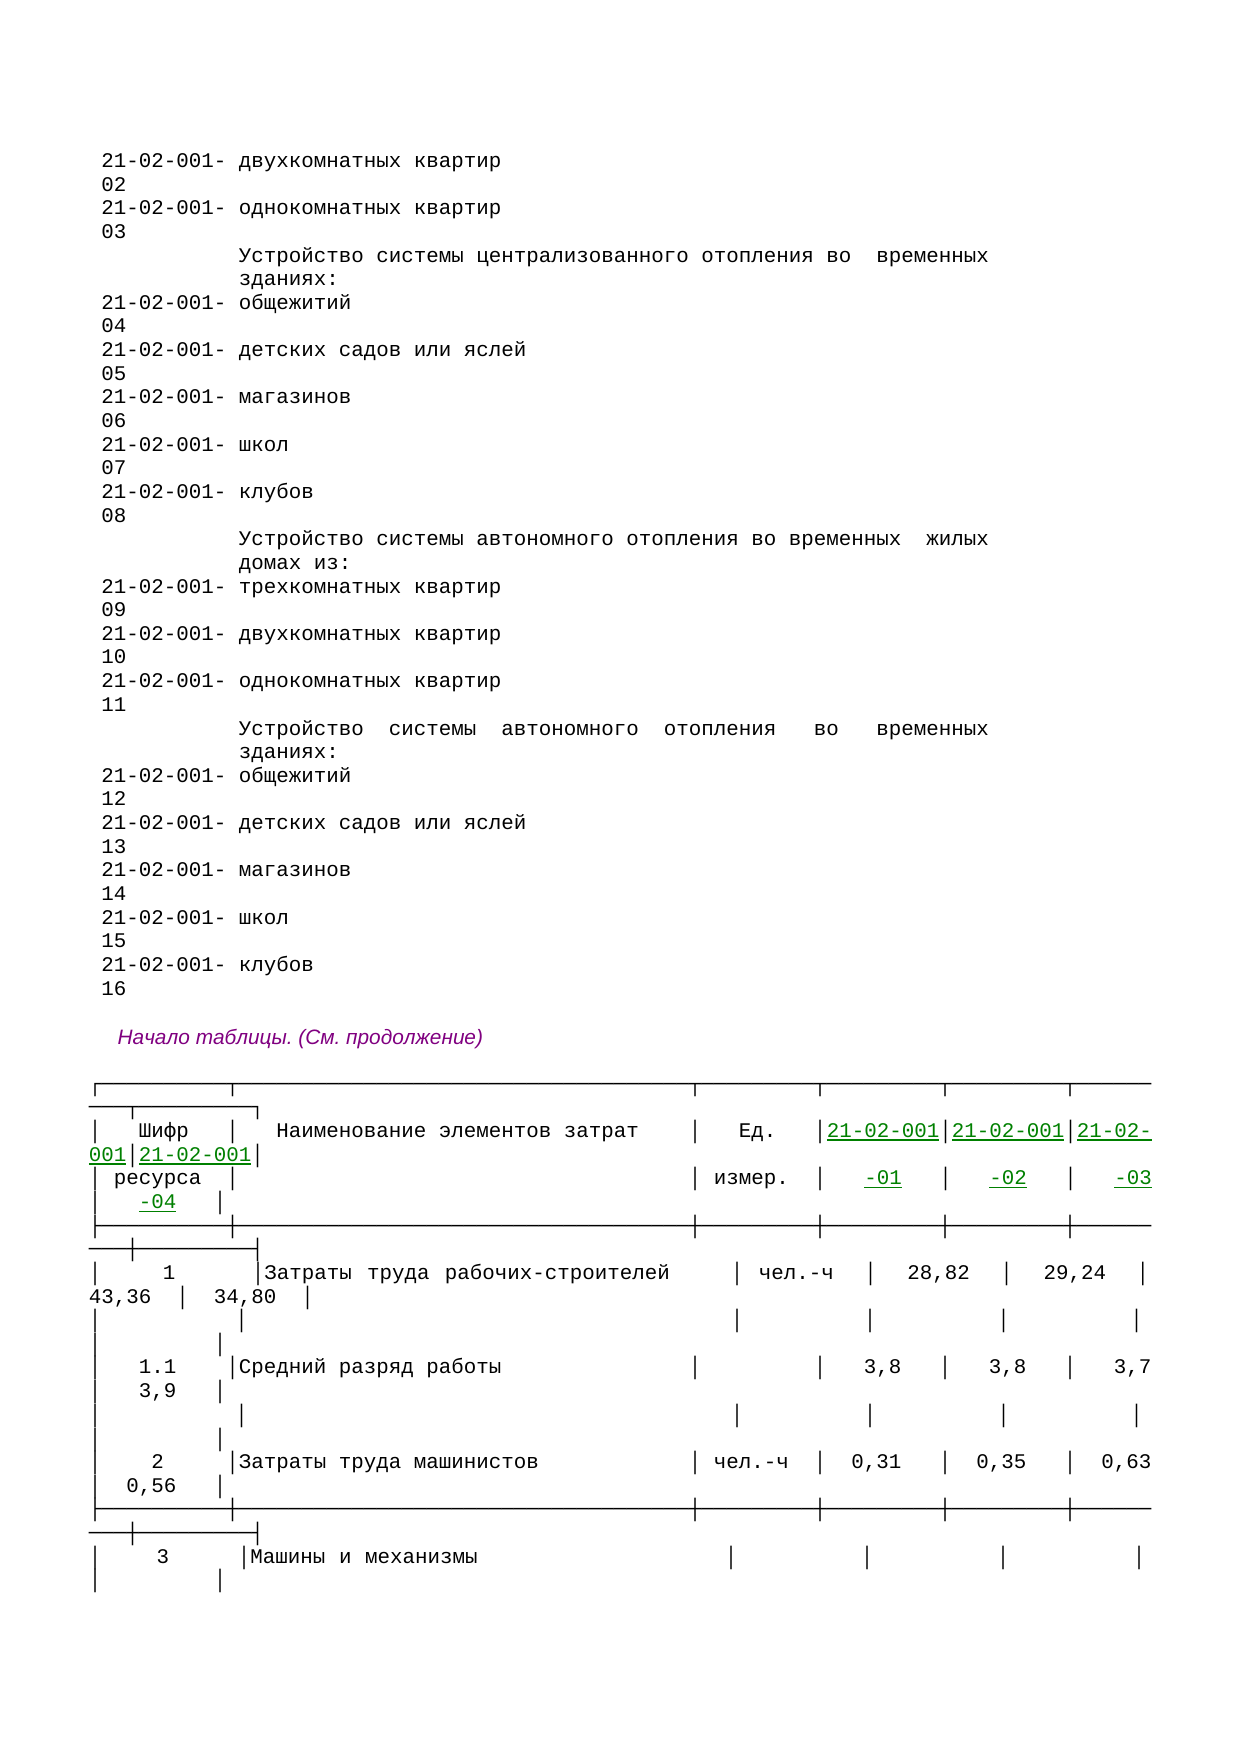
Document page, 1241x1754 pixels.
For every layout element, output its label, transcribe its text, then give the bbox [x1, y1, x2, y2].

text зданиях: [88, 268, 1152, 292]
text │ Шифр │ Наименование элементов затрат │ Ед. │21-02-001│21-02-001│21-02-001│21-02-001│ [88, 1120, 1152, 1167]
text Устройство системы автономного отопления во временных [88, 717, 1152, 741]
text │ │ │ │ │ │ │ │ [88, 1404, 1152, 1451]
text 21-02-001- клубов [88, 481, 1152, 505]
text 08 [88, 505, 1152, 528]
text зданиях: [88, 741, 1152, 765]
text 21-02-001- двухкомнатных квартир [88, 623, 1152, 647]
text домах из: [88, 552, 1152, 576]
text 21-02-001- общежитий [88, 292, 1152, 316]
text 02 [88, 174, 1152, 197]
text 06 [88, 410, 1152, 434]
text │ 2 │Затраты труда машинистов │ чел.-ч │ 0,31 │ 0,35 │ 0,63 │ 0,56 │ [88, 1451, 1152, 1498]
text 21-02-001- двухкомнатных квартир [88, 150, 1152, 174]
text 21-02-001- детских садов или яслей [88, 812, 1152, 836]
text 21-02-001- школ [88, 907, 1152, 930]
text 05 [88, 363, 1152, 386]
text 13 [88, 836, 1152, 859]
text 09 [88, 599, 1152, 623]
text │ ресурса │ │ измер. │ -01 │ -02 │ -03 │ -04 │ [88, 1167, 1152, 1215]
text │ 3 │Машины и механизмы │ │ │ │ │ │ [88, 1546, 1152, 1593]
text 21-02-001- трехкомнатных квартир [88, 576, 1152, 599]
text │ │ │ │ │ │ │ │ [88, 1309, 1152, 1357]
text 12 [88, 788, 1152, 812]
text 10 [88, 647, 1152, 670]
text 07 [88, 457, 1152, 481]
text 21-02-001- детских садов или яслей [88, 339, 1152, 363]
text 21-02-001- клубов [88, 954, 1152, 978]
text ├──────────┼────────────────────────────────────┼─────────┼─────────┼─────────┼─────────┼─────────┤ [88, 1498, 1152, 1546]
text 21-02-001- однокомнатных квартир [88, 197, 1152, 221]
text Начало таблицы. (См. продолжение) [103, 1025, 1152, 1049]
text 21-02-001- магазинов [88, 859, 1152, 883]
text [88, 244, 1152, 268]
text 03 [88, 221, 1152, 244]
text 11 [88, 694, 1152, 717]
text 15 [88, 930, 1152, 954]
text 04 [88, 316, 1152, 339]
text 16 [88, 978, 1152, 1001]
text 14 [88, 883, 1152, 907]
text 21-02-001- однокомнатных квартир [88, 670, 1152, 694]
text 21-02-001- общежитий [88, 765, 1152, 788]
text 21-02-001- школ [88, 434, 1152, 457]
text │ 1 │Затраты труда рабочих-строителей │ чел.-ч │ 28,82 │ 29,24 │ 43,36 │ 34,80 │ [88, 1262, 1152, 1309]
text Устройство системы автономного отопления во временных жилых [88, 528, 1152, 552]
text ┌──────────┬────────────────────────────────────┬─────────┬─────────┬─────────┬─────────┬─────────┐ [88, 1073, 1152, 1120]
text ├──────────┼────────────────────────────────────┼─────────┼─────────┼─────────┼─────────┼─────────┤ [88, 1215, 1152, 1262]
text │ 1.1 │Средний разряд работы │ │ 3,8 │ 3,8 │ 3,7 │ 3,9 │ [88, 1357, 1152, 1404]
text 21-02-001- магазинов [88, 386, 1152, 410]
